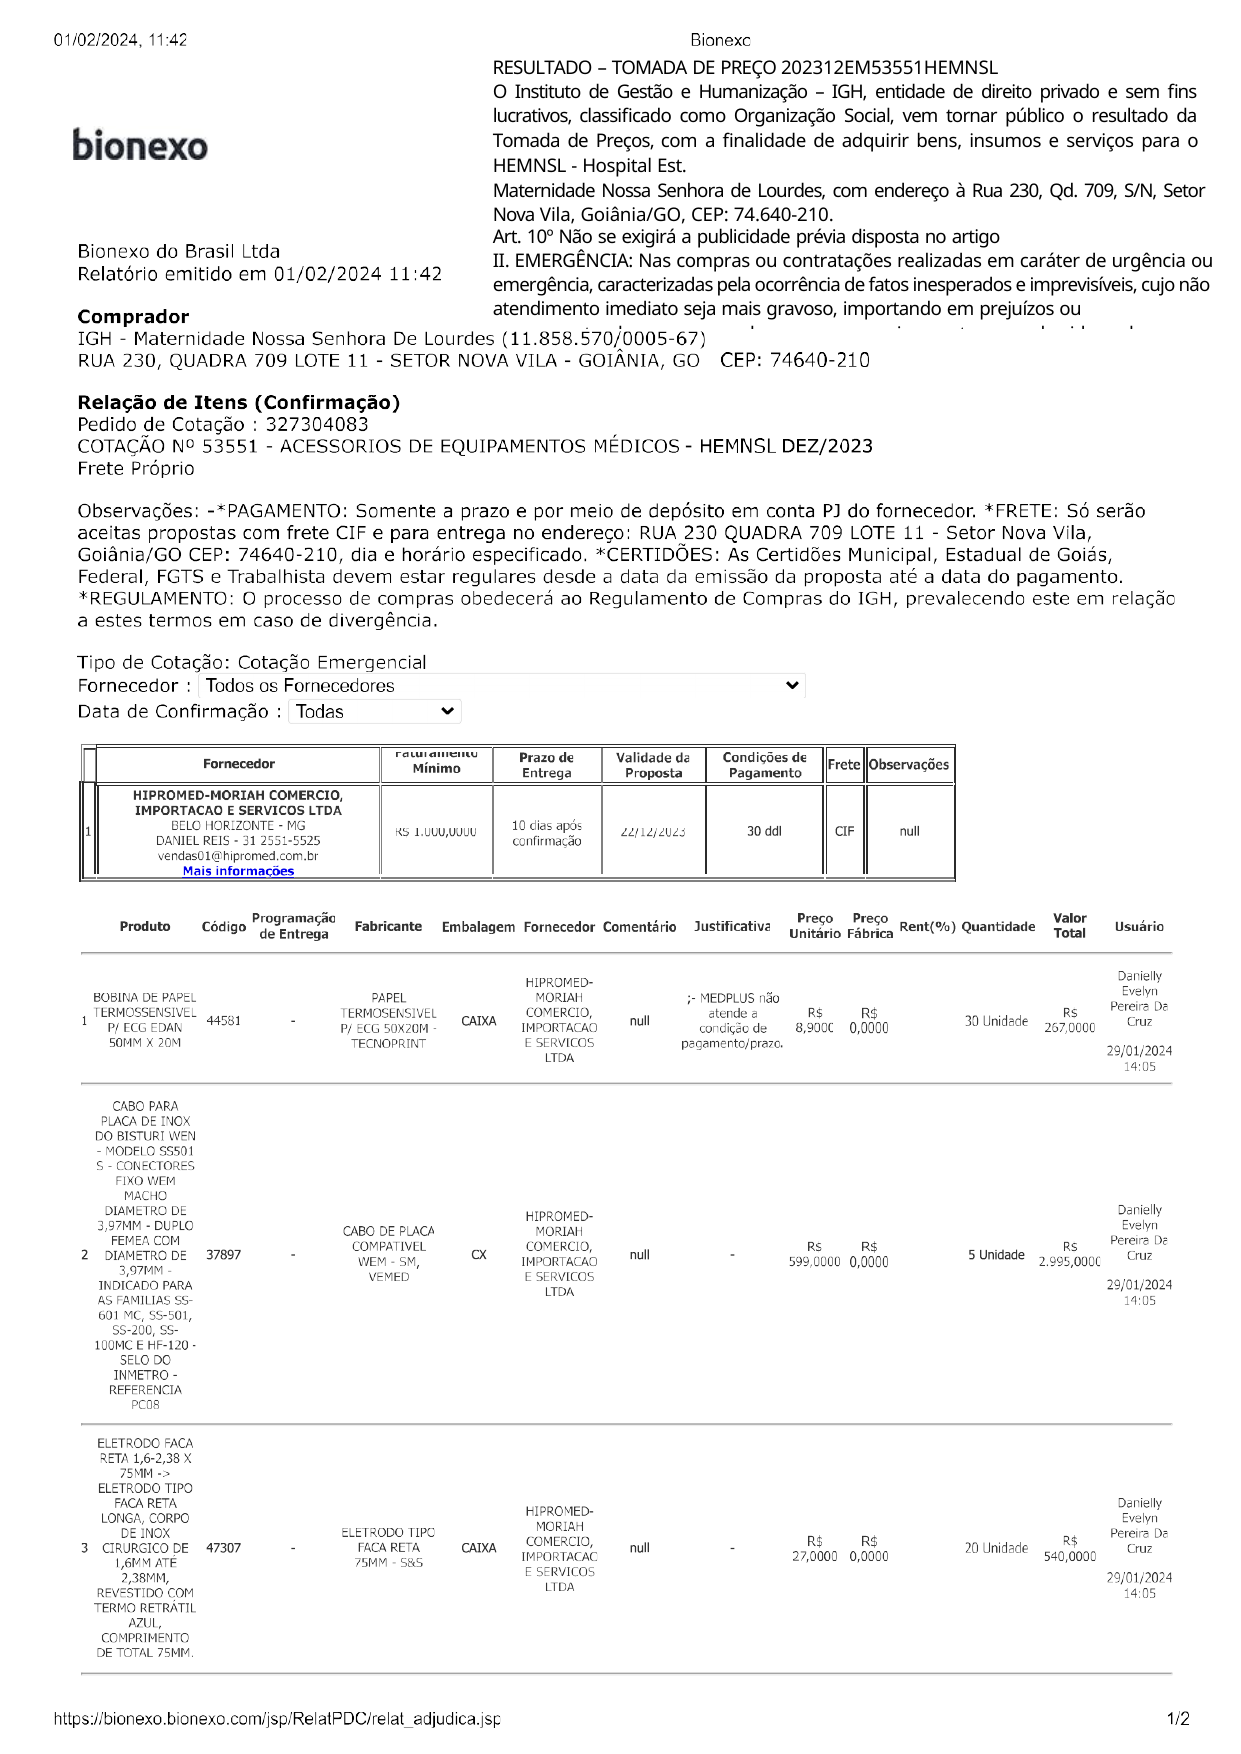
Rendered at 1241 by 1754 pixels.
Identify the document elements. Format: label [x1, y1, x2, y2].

picture [513, 819, 582, 848]
picture [1107, 1572, 1172, 1598]
picture [94, 1438, 196, 1657]
picture [396, 752, 478, 773]
picture [78, 395, 679, 478]
table_cell [866, 781, 955, 877]
picture [78, 502, 1175, 630]
picture [83, 748, 96, 782]
picture [1044, 1535, 1096, 1563]
table_header [827, 748, 863, 781]
picture [522, 1211, 597, 1296]
picture [54, 1712, 501, 1728]
picture [682, 992, 780, 1050]
picture [723, 752, 807, 780]
picture [1107, 1045, 1172, 1071]
picture [862, 1241, 877, 1253]
picture [862, 1535, 877, 1548]
picture [790, 913, 1035, 938]
picture [72, 126, 209, 160]
table_header [707, 748, 822, 781]
picture [1045, 1007, 1095, 1034]
picture [202, 912, 335, 941]
table_cell [492, 786, 602, 877]
picture [79, 703, 280, 721]
picture [849, 352, 869, 367]
picture [1107, 1279, 1172, 1305]
table_header [494, 748, 601, 781]
picture [442, 920, 676, 934]
picture [78, 309, 705, 370]
picture [133, 790, 343, 878]
picture [396, 828, 476, 838]
picture [340, 993, 437, 1048]
picture [771, 352, 846, 367]
table_header [382, 748, 492, 781]
picture [714, 439, 738, 453]
picture [616, 752, 690, 780]
table_header [82, 745, 96, 781]
picture [850, 1256, 888, 1269]
picture [965, 1015, 1028, 1026]
table_header [603, 748, 705, 781]
picture [522, 1506, 598, 1591]
picture [82, 993, 240, 1047]
picture [850, 1022, 888, 1035]
picture [342, 1528, 435, 1567]
picture [850, 1551, 888, 1563]
picture [862, 1007, 877, 1020]
picture [1111, 1204, 1168, 1260]
table_cell [602, 786, 706, 877]
picture [77, 654, 806, 724]
table_cell [84, 783, 96, 877]
picture [1039, 1241, 1101, 1268]
picture [965, 1542, 1028, 1553]
table_cell [96, 786, 380, 877]
picture [343, 1226, 434, 1281]
picture [793, 1551, 837, 1563]
picture [54, 33, 187, 48]
picture [694, 921, 770, 931]
table_header [97, 748, 379, 781]
picture [621, 828, 685, 838]
table_header [868, 748, 954, 781]
picture [721, 352, 755, 367]
picture [1111, 1498, 1168, 1553]
picture [1115, 920, 1164, 931]
table_cell [380, 786, 492, 877]
picture [796, 1007, 833, 1034]
picture [691, 33, 751, 46]
picture [789, 1241, 840, 1268]
picture [95, 1101, 196, 1409]
table_cell [706, 781, 825, 877]
table_cell [825, 781, 866, 877]
picture [520, 752, 574, 780]
picture [79, 244, 441, 283]
picture [522, 978, 597, 1062]
picture [1175, 1711, 1189, 1725]
picture [808, 1535, 822, 1548]
picture [1111, 971, 1168, 1026]
picture [741, 438, 776, 453]
